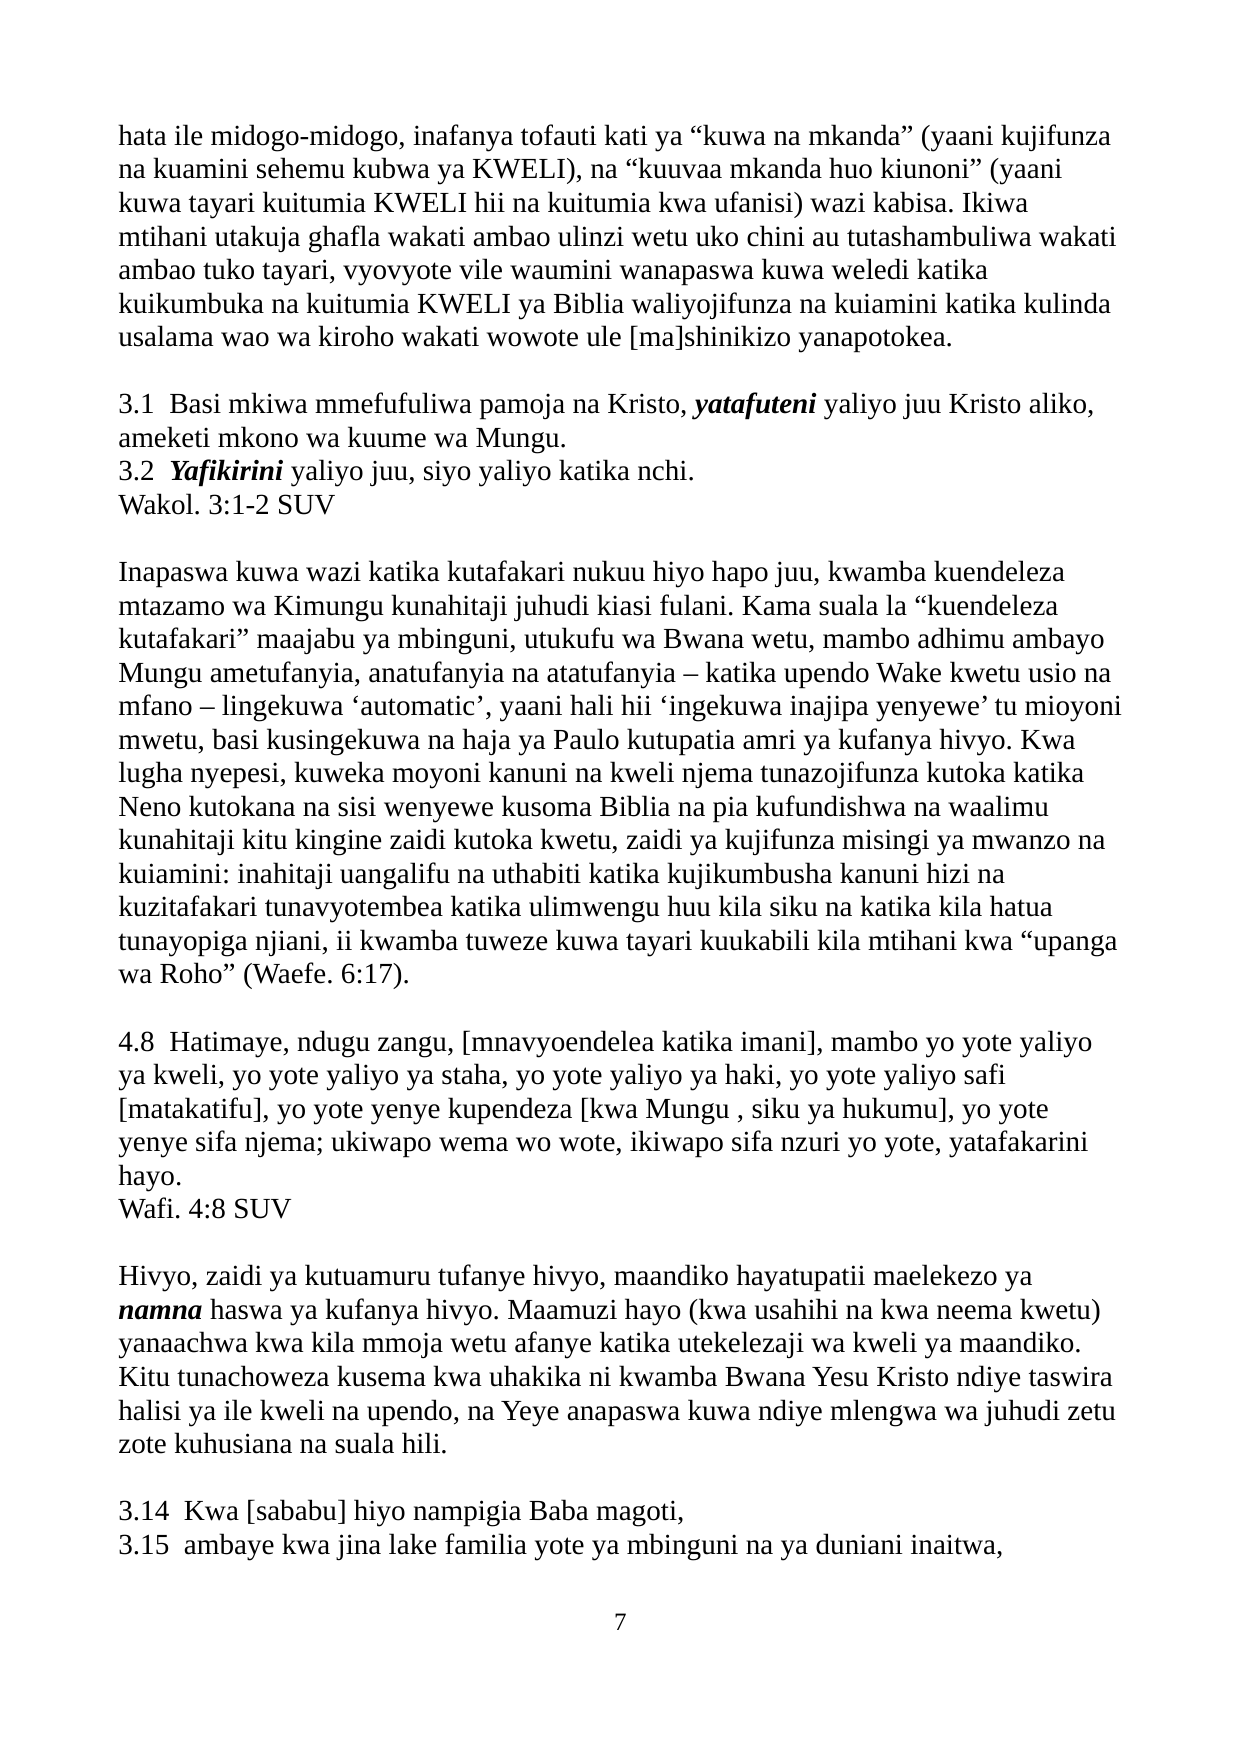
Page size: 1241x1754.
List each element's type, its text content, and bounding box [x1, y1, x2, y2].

text 3.1 Basi mkiwa mmefufuliwa pamoja na Kristo, yatafuteni yaliyo juu Kristo aliko, ameketi mkono wa kuume wa Mungu. [118, 386, 1122, 453]
text Wafi. 4:8 SUV [118, 1191, 1122, 1225]
text 3.15 ambaye kwa jina lake familia yote ya mbinguni na ya duniani inaitwa, [118, 1527, 1122, 1560]
text hata ile midogo-midogo, inafanya tofauti kati ya “kuwa na mkanda” (yaani kujifunza na kuamini sehemu kubwa ya KWELI), na “kuuvaa mkanda huo kiunoni” (yaani kuwa tayari kuitumia KWELI hii na kuitumia kwa ufanisi) wazi kabisa. Ikiwa mtihani utakuja ghafla wakati ambao ulinzi wetu uko chini au tutashambuliwa wakati ambao tuko tayari, vyovyote vile waumini wanapaswa kuwa weledi katika kuikumbuka na kuitumia KWELI ya Biblia waliyojifunza na kuiamini katika kulinda usalama wao wa kiroho wakati wowote ule [ma]shinikizo yanapotokea. [118, 118, 1122, 353]
text 3.14 Kwa [sababu] hiyo nampigia Baba magoti, [118, 1493, 1122, 1527]
text 4.8 Hatimaye, ndugu zangu, [mnavyoendelea katika imani], mambo yo yote yaliyo ya kweli, yo yote yaliyo ya staha, yo yote yaliyo ya haki, yo yote yaliyo safi [matakatifu], yo yote yenye kupendeza [kwa Mungu , siku ya hukumu], yo yote yenye sifa njema; ukiwapo wema wo wote, ikiwapo sifa nzuri yo yote, yatafakarini hayo. [118, 1024, 1122, 1191]
text Wakol. 3:1-2 SUV [118, 487, 1122, 521]
text Hivyo, zaidi ya kutuamuru tufanye hivyo, maandiko hayatupatii maelekezo ya namna haswa ya kufanya hivyo. Maamuzi hayo (kwa usahihi na kwa neema kwetu) yanaachwa kwa kila mmoja wetu afanye katika utekelezaji wa kweli ya maandiko. Kitu tunachoweza kusema kwa uhakika ni kwamba Bwana Yesu Kristo ndiye taswira halisi ya ile kweli na upendo, na Yeye anapaswa kuwa ndiye mlengwa wa juhudi zetu zote kuhusiana na suala hili. [118, 1258, 1122, 1460]
text Inapaswa kuwa wazi katika kutafakari nukuu hiyo hapo juu, kwamba kuendeleza mtazamo wa Kimungu kunahitaji juhudi kiasi fulani. Kama suala la “kuendeleza kutafakari” maajabu ya mbinguni, utukufu wa Bwana wetu, mambo adhimu ambayo Mungu ametufanyia, anatufanyia na atatufanyia – katika upendo Wake kwetu usio na mfano – lingekuwa ‘automatic’, yaani hali hii ‘ingekuwa inajipa yenyewe’ tu mioyoni mwetu, basi kusingekuwa na haja ya Paulo kutupatia amri ya kufanya hivyo. Kwa lugha nyepesi, kuweka moyoni kanuni na kweli njema tunazojifunza kutoka katika Neno kutokana na sisi wenyewe kusoma Biblia na pia kufundishwa na waalimu kunahitaji kitu kingine zaidi kutoka kwetu, zaidi ya kujifunza misingi ya mwanzo na kuiamini: inahitaji uangalifu na uthabiti katika kujikumbusha kanuni hizi na kuzitafakari tunavyotembea katika ulimwengu huu kila siku na katika kila hatua tunayopiga njiani, ii kwamba tuweze kuwa tayari kuukabili kila mtihani kwa “upanga wa Roho” (Waefe. 6:17). [118, 554, 1122, 990]
text 3.2 Yafikirini yaliyo juu, siyo yaliyo katika nchi. [118, 453, 1122, 487]
